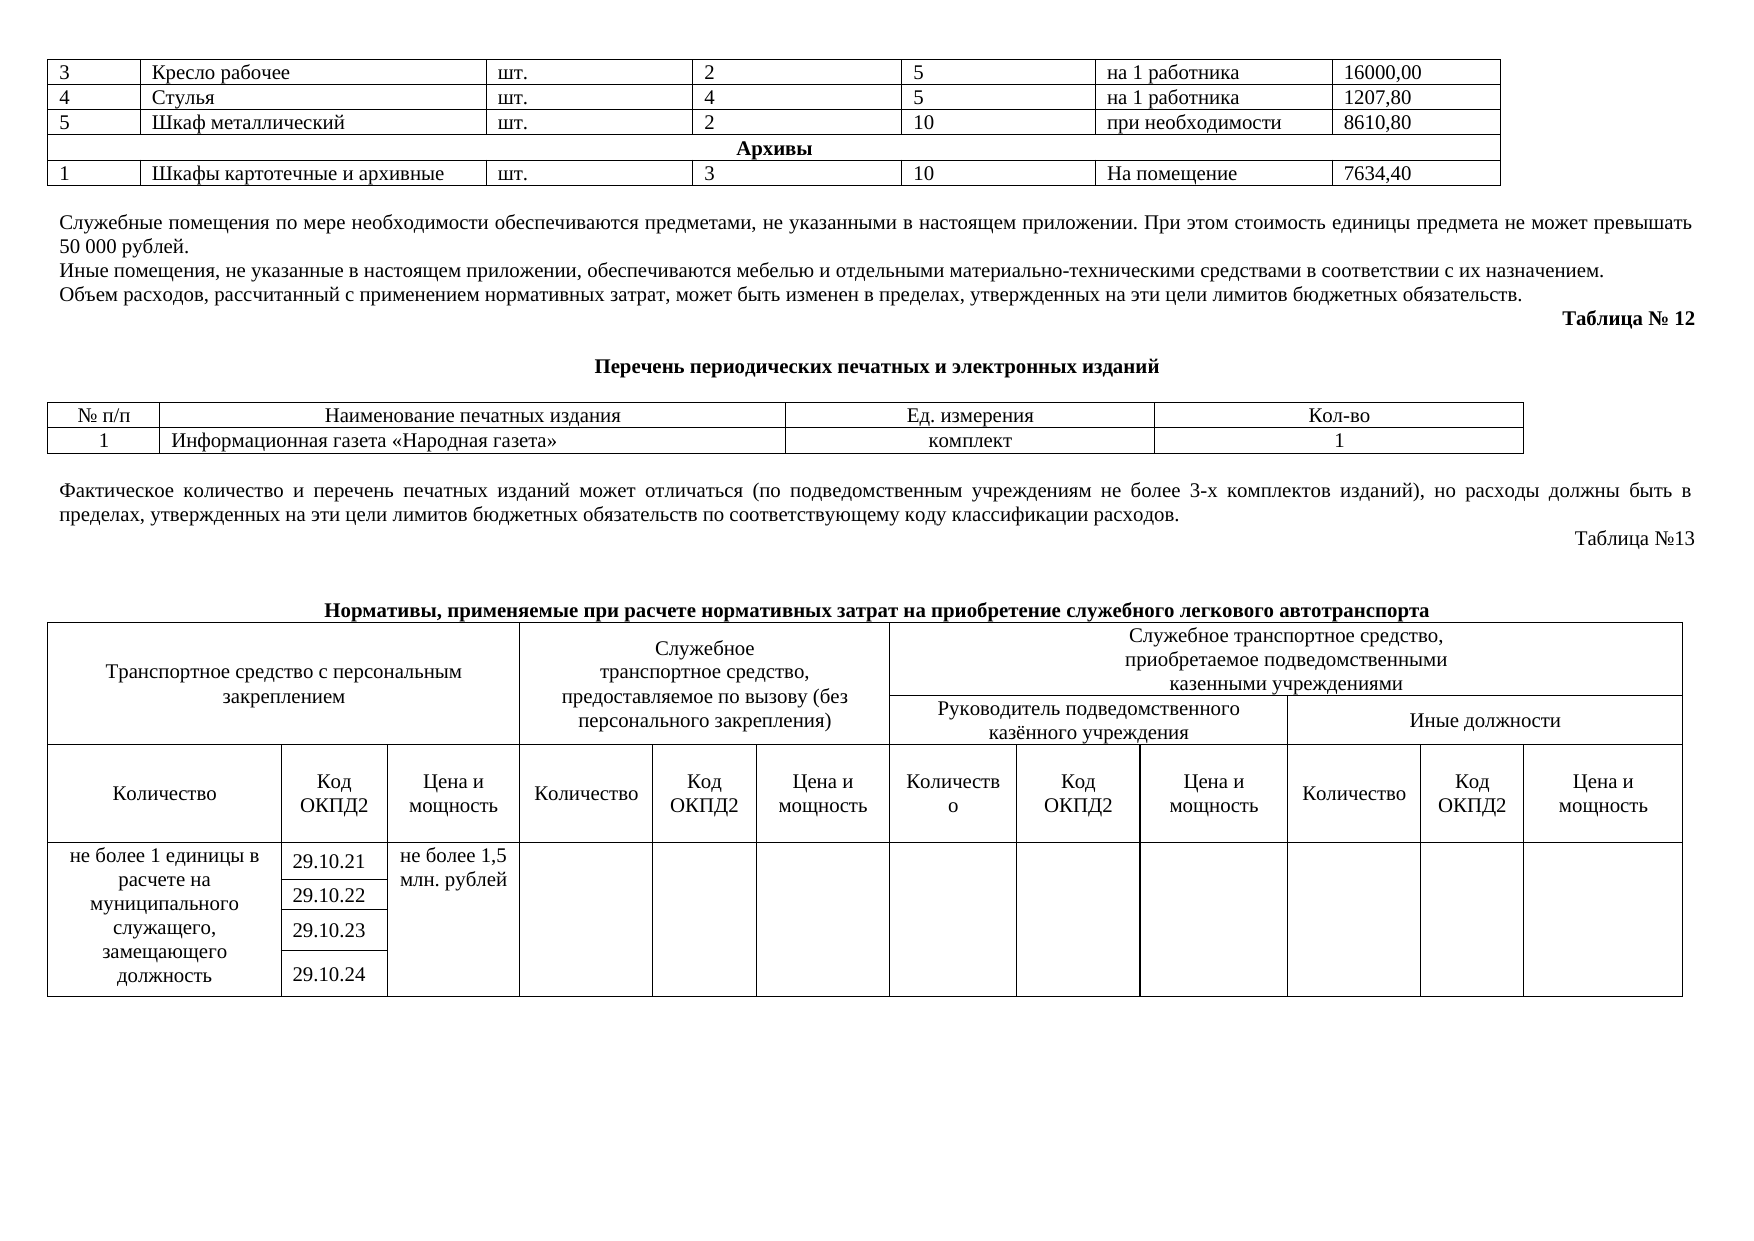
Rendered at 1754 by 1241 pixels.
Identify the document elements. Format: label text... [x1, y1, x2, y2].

table_cell [1288, 843, 1420, 996]
table_cell 10 [902, 110, 1095, 134]
table_cell шт. [487, 110, 692, 134]
table_cell Цена и мощность [757, 745, 889, 842]
table_cell [1421, 843, 1523, 996]
text Нормативы, применяемые при расчете нормативных затрат на приобретение служебного легкового автотранспорта [59, 598, 1695, 622]
table_cell Количество [1288, 745, 1420, 842]
table_header Служебное транспортное средство, предоставляемое по вызову (без персонального закрепления) [520, 623, 889, 744]
table_cell 1 [48, 428, 159, 452]
table_header Ед. измерения [786, 403, 1154, 427]
table_cell Шкафы картотечные и архивные [141, 161, 486, 184]
table_cell на 1 работника [1096, 85, 1332, 109]
table_cell [653, 843, 756, 996]
table_cell Иные должности [1288, 696, 1682, 744]
table_header Кол-во [1155, 403, 1523, 427]
text Перечень периодических печатных и электронных изданий [59, 354, 1695, 378]
table_cell не более 1,5 млн. рублей [388, 843, 519, 996]
text Объем расходов, рассчитанный с применением нормативных затрат, может быть изменен в пределах, утвержденных на эти цели лимитов бюджетных обязательств. [59, 282, 1695, 306]
table_cell Шкаф металлический [141, 110, 486, 134]
table_cell Архивы [48, 135, 1500, 159]
table_cell 2 [693, 60, 901, 84]
table_cell Цена и мощность [1524, 745, 1682, 842]
table_cell [890, 843, 1016, 996]
text Фактическое количество и перечень печатных изданий может отличаться (по подведомственным учреждениям не более 3-х комплектов изданий), но расходы должны быть в пределах, утвержденных на эти цели лимитов бюджетных обязательств по соответствующему коду классификации расходов. [59, 477, 1695, 526]
table_cell На помещение [1096, 161, 1332, 184]
table_cell Код ОКПД2 [1017, 745, 1139, 842]
table_cell 2 [693, 110, 901, 134]
table_cell 1 [1155, 428, 1523, 452]
table_cell Стулья [141, 85, 486, 109]
table_cell Руководитель подведомственного казённого учреждения [890, 696, 1287, 744]
table_cell Количество [48, 745, 281, 842]
table_cell 1207,80 [1333, 85, 1500, 109]
table_cell 8610,80 [1333, 110, 1500, 134]
table_cell 5 [48, 110, 140, 134]
table_cell при необходимости [1096, 110, 1332, 134]
table_header Транспортное средство с персональным закреплением [48, 623, 519, 744]
table_cell 29.10.23 [282, 910, 387, 950]
table_cell 16000,00 [1333, 60, 1500, 84]
table_cell Код ОКПД2 [1421, 745, 1523, 842]
table_cell 3 [48, 60, 140, 84]
table_cell шт. [487, 161, 692, 184]
table_cell 29.10.22 [282, 880, 387, 909]
table_cell Цена и мощность [388, 745, 519, 842]
table_cell 1 [48, 161, 140, 184]
table_header № п/п [48, 403, 159, 427]
table_cell 4 [693, 85, 901, 109]
table_cell 4 [48, 85, 140, 109]
table_cell шт. [487, 85, 692, 109]
table_cell [520, 843, 652, 996]
table_cell 7634,40 [1333, 161, 1500, 184]
table_cell комплект [786, 428, 1154, 452]
text Таблица № 12 [59, 306, 1695, 330]
table_cell Код ОКПД2 [653, 745, 756, 842]
table_cell Информационная газета «Народная газета» [160, 428, 785, 452]
table_cell 29.10.21 [282, 843, 387, 879]
table_cell [1017, 843, 1139, 996]
table_cell Цена и мощность [1141, 745, 1287, 842]
table_cell 5 [902, 85, 1095, 109]
table_cell не более 1 единицы в расчете на муниципального служащего, замещающего должность руководителя органа местного самоуправления, относящуюся к группе высших должностей муниципальной службы [48, 843, 281, 996]
table_cell [1141, 843, 1287, 996]
table_cell шт. [487, 60, 692, 84]
table_cell на 1 работника [1096, 60, 1332, 84]
table_cell [1524, 843, 1682, 996]
table_cell [757, 843, 889, 996]
table_cell 5 [902, 60, 1095, 84]
table_cell Количество [890, 745, 1016, 842]
table_cell Код ОКПД2 [282, 745, 387, 842]
table_cell Кресло рабочее [141, 60, 486, 84]
text Иные помещения, не указанные в настоящем приложении, обеспечиваются мебелью и отдельными материально-техническими средствами в соответствии с их назначением. [59, 258, 1695, 282]
table_header Служебное транспортное средство, приобретаемое подведомственными казенными учреждениями [890, 623, 1682, 695]
table_cell 29.10.24 [282, 951, 387, 996]
table_cell Количество [520, 745, 652, 842]
text Таблица №13 [59, 526, 1695, 550]
table_header Наименование печатных издания [160, 403, 785, 427]
table_cell 10 [902, 161, 1095, 184]
table_cell 3 [693, 161, 901, 184]
text Служебные помещения по мере необходимости обеспечиваются предметами, не указанными в настоящем приложении. При этом стоимость единицы предмета не может превышать 50 000 рублей. [59, 210, 1695, 258]
